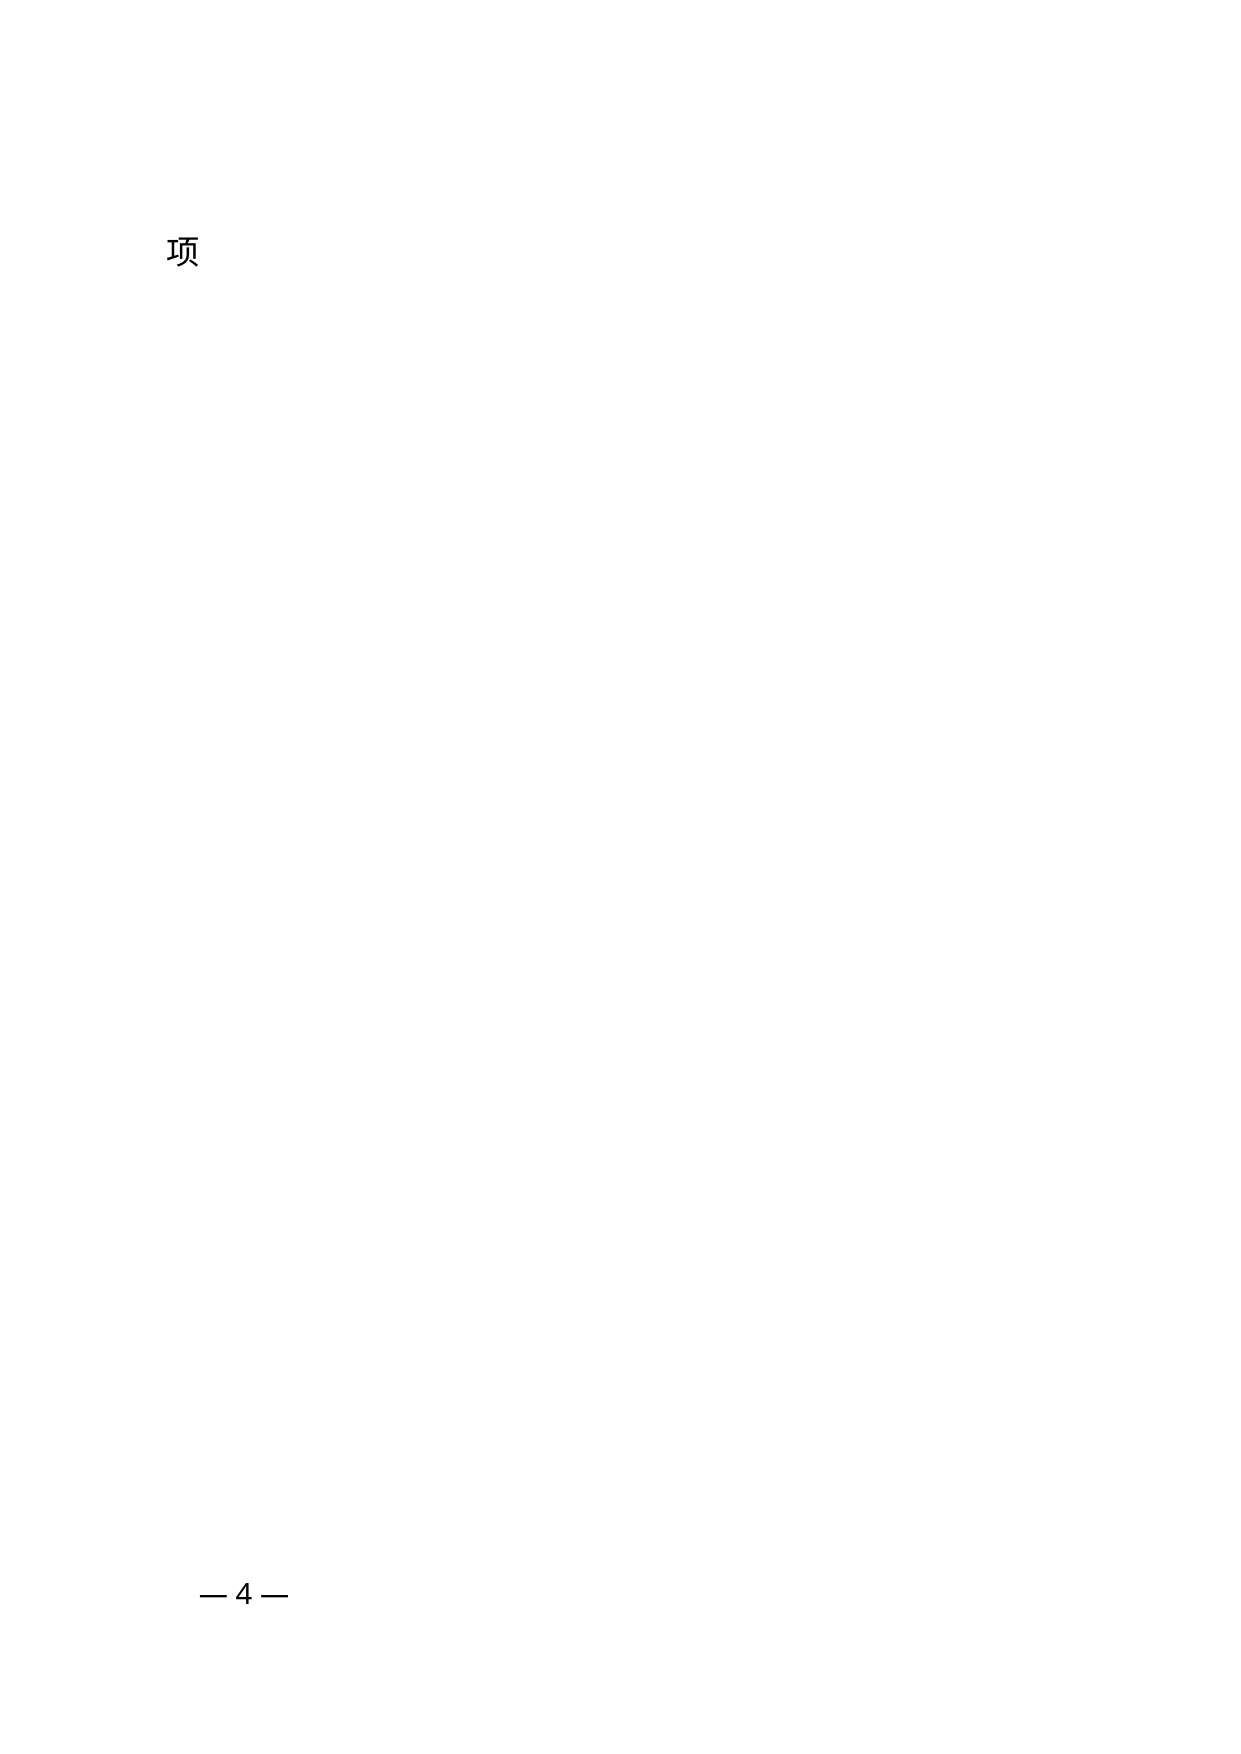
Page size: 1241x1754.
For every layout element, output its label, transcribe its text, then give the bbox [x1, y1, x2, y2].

text 六、相关单位情况及参与事项 [167, 219, 1085, 280]
